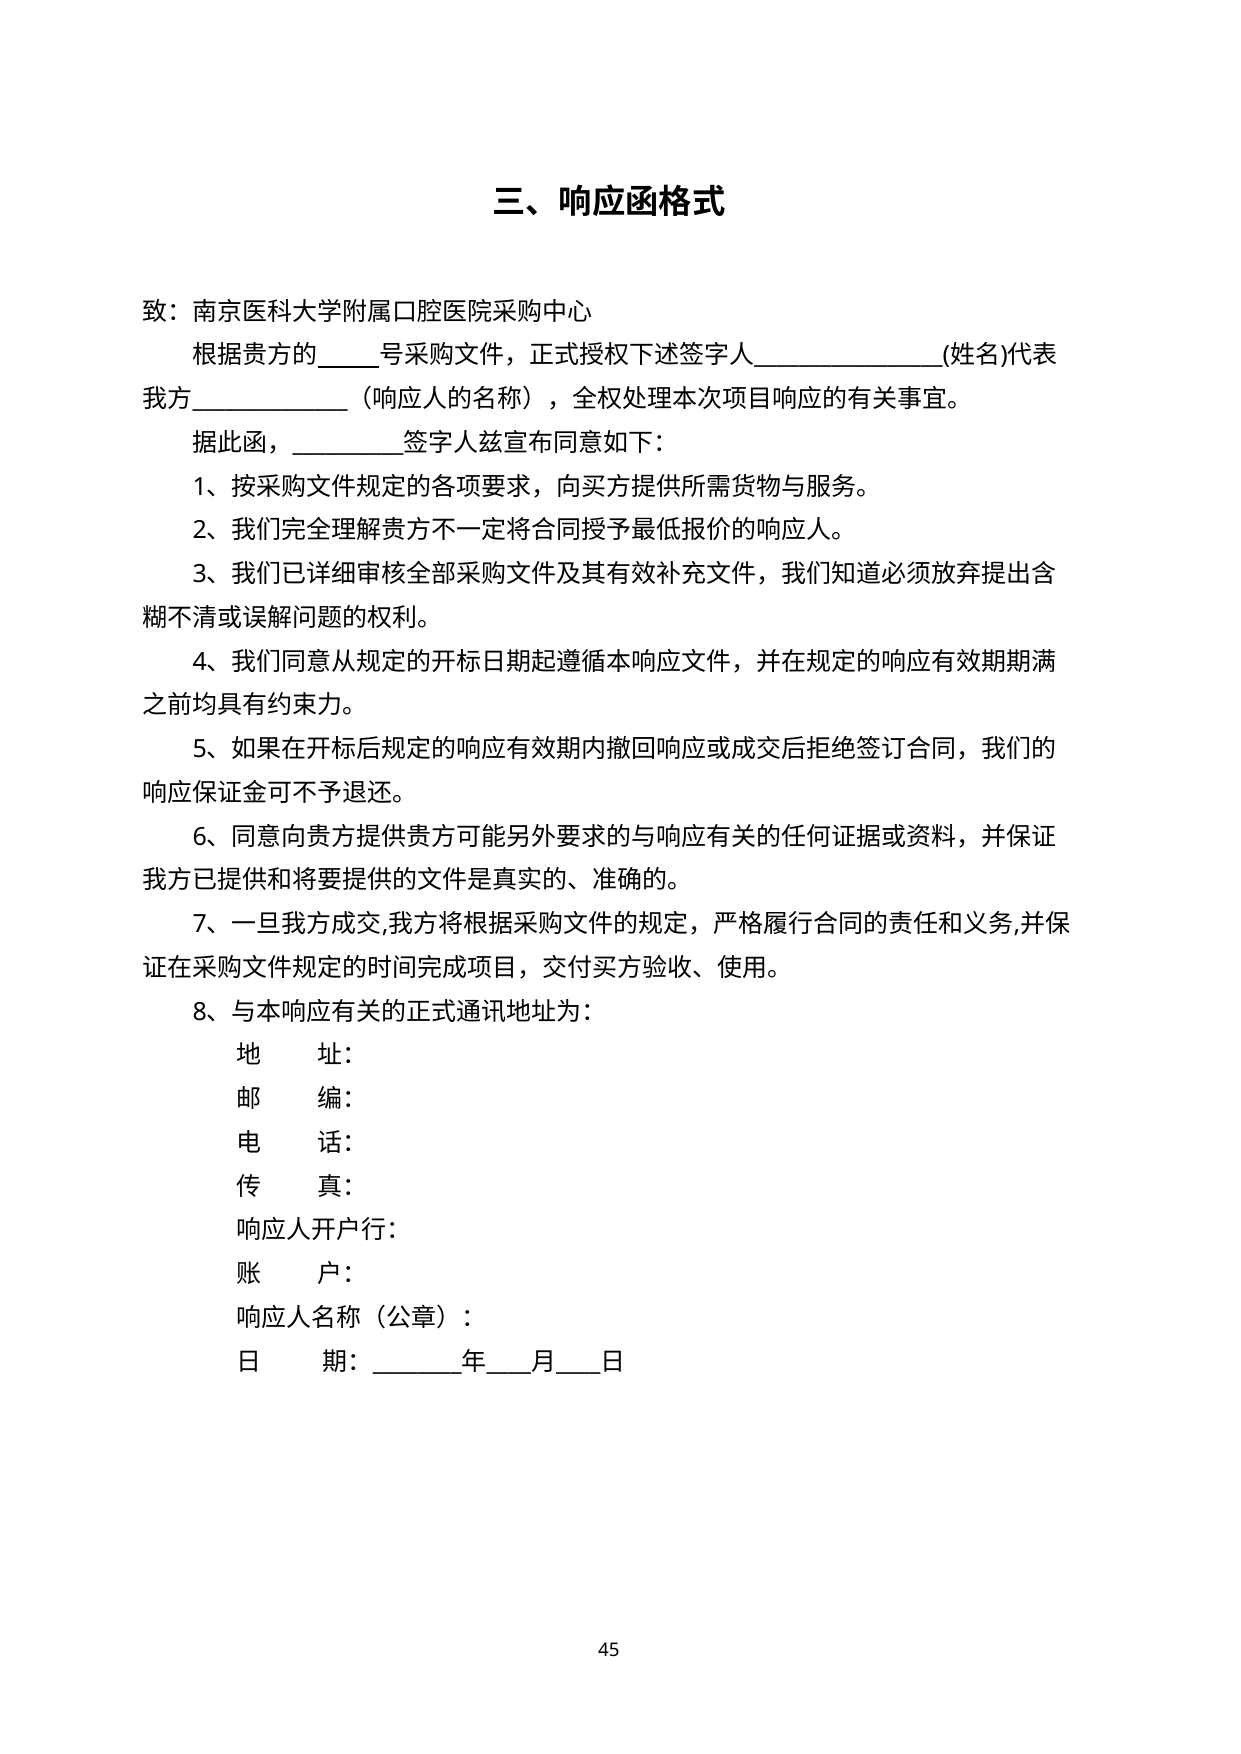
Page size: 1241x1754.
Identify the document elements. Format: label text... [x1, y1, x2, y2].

text 6、同意向贵方提供贵方可能另外要求的与响应有关的任何证据或资料，并保证我方已提供和将要提供的文件是真实的、准确的。 [142, 810, 1075, 898]
text 致：南京医科大学附属口腔医院采购中心 [142, 285, 1075, 329]
text 账 户： [186, 1248, 1075, 1291]
text 地 址： [186, 1029, 1075, 1073]
text 5、如果在开标后规定的响应有效期内撤回响应或成交后拒绝签订合同，我们的响应保证金可不予退还。 [142, 723, 1075, 810]
text 邮 编： [186, 1073, 1075, 1116]
text 响应人名称（公章）： [186, 1291, 1075, 1335]
text 7、一旦我方成交,我方将根据采购文件的规定，严格履行合同的责任和义务,并保证在采购文件规定的时间完成项目，交付买方验收、使用。 [142, 898, 1075, 985]
text 8、与本响应有关的正式通讯地址为： [142, 985, 1075, 1029]
text 根据贵方的 号采购文件，正式授权下述签字人_________________(姓名)代表我方______________（响应人的名称），全权处理本次项目响应的有关事宜。 [142, 329, 1075, 416]
text 日 期：________年____月____日 [186, 1335, 1075, 1379]
text 据此函，__________签字人兹宣布同意如下： [142, 416, 1075, 460]
text 3、我们已详细审核全部采购文件及其有效补充文件，我们知道必须放弃提出含糊不清或误解问题的权利。 [142, 548, 1075, 635]
text 4、我们同意从规定的开标日期起遵循本响应文件，并在规定的响应有效期期满之前均具有约束力。 [142, 635, 1075, 723]
text 电 话： [186, 1116, 1075, 1160]
text 响应人开户行： [186, 1204, 1075, 1248]
text 1、按采购文件规定的各项要求，向买方提供所需货物与服务。 [142, 460, 1075, 504]
text 传 真： [186, 1160, 1075, 1204]
text 2、我们完全理解贵方不一定将合同授予最低报价的响应人。 [142, 504, 1075, 548]
text 三、响应函格式 [142, 175, 1075, 223]
